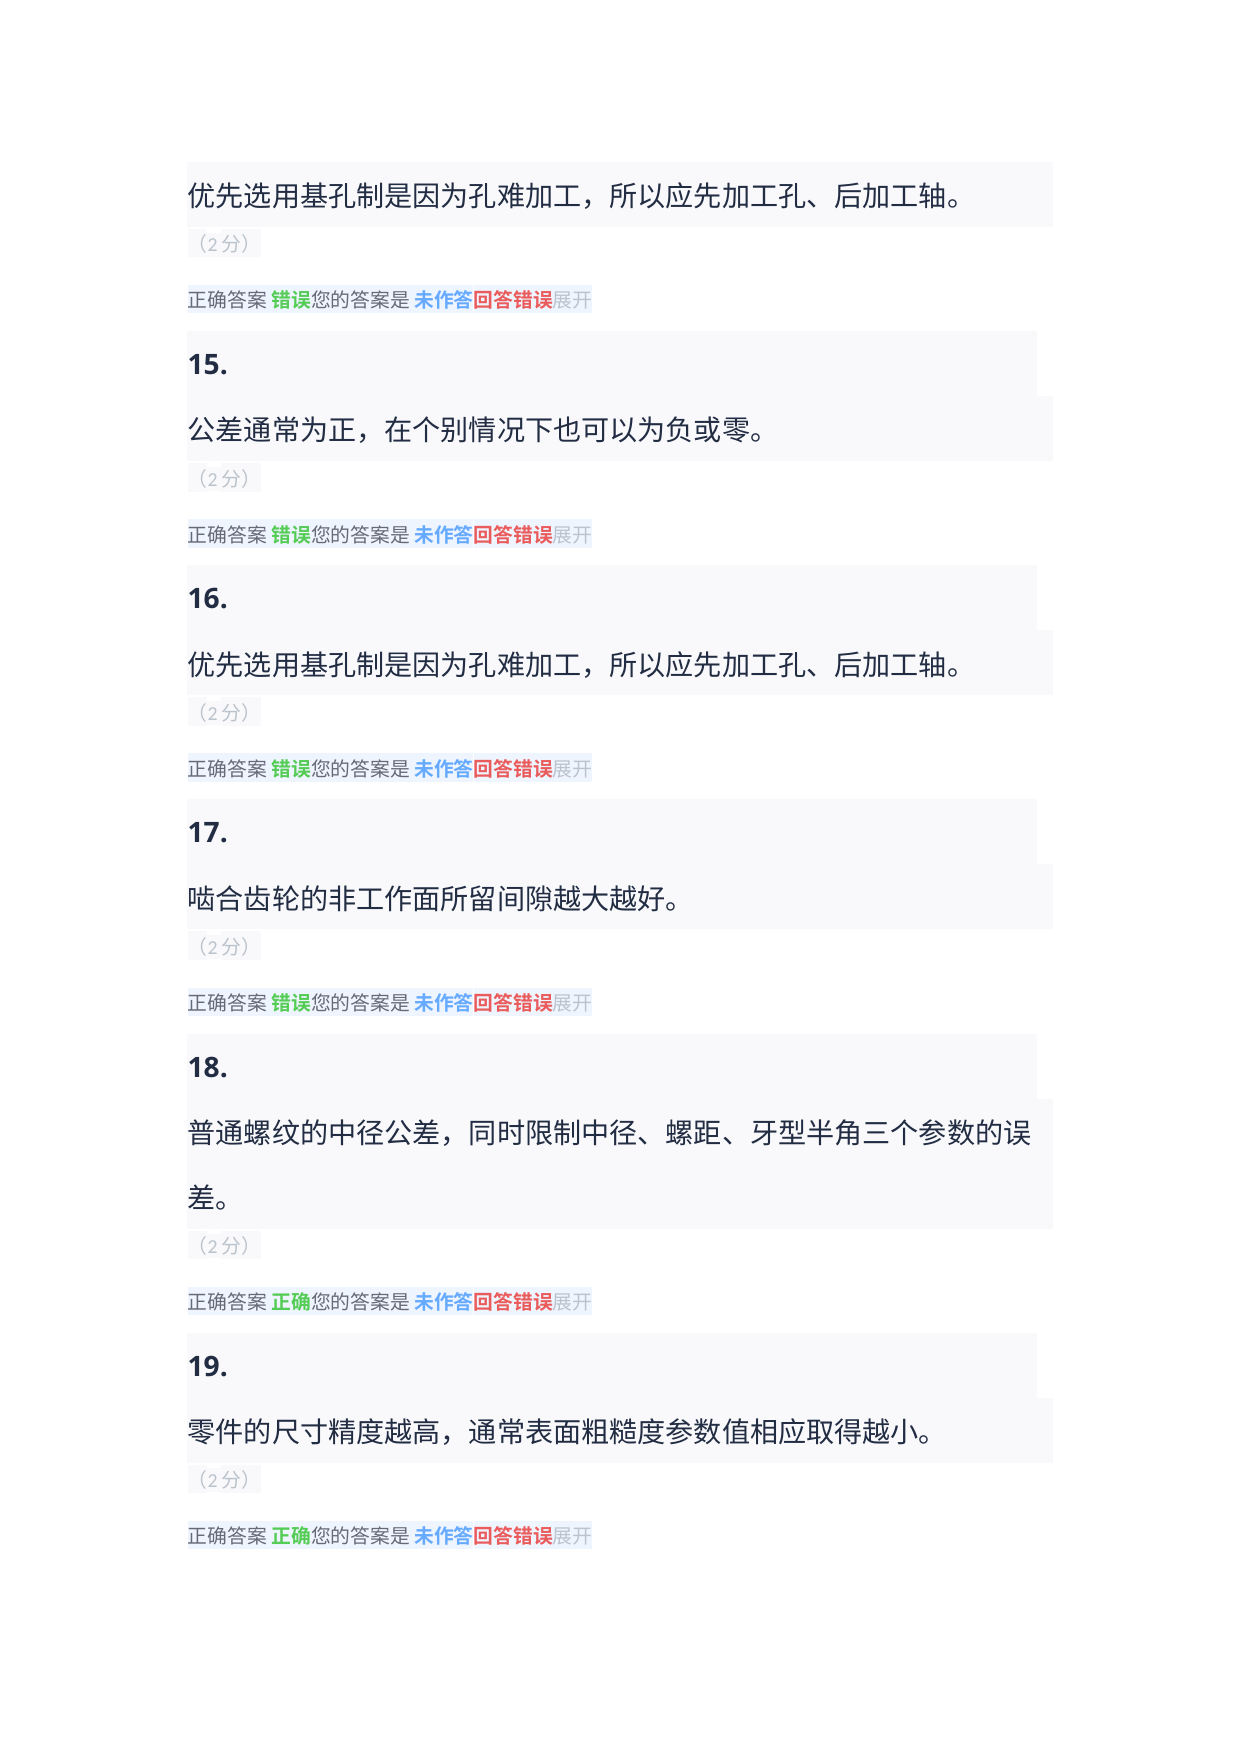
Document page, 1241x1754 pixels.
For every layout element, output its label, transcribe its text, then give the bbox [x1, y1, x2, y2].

subtitle 正确答案 错误您的答案是 未作答回答错误展开 [187, 986, 1053, 1018]
text 17. [187, 799, 1037, 864]
subtitle 正确答案 正确您的答案是 未作答回答错误展开 [187, 1285, 1053, 1317]
subtitle 正确答案 错误您的答案是 未作答回答错误展开 [187, 283, 1053, 316]
text （2分） [187, 695, 1053, 728]
text 优先选用基孔制是因为孔难加工，所以应先加工孔、后加工轴。 [187, 630, 1053, 695]
text 公差通常为正，在个别情况下也可以为负或零。 [187, 396, 1053, 461]
text 19. [187, 1333, 1037, 1398]
subtitle 正确答案 正确您的答案是 未作答回答错误展开 [187, 1519, 1053, 1551]
text 零件的尺寸精度越高，通常表面粗糙度参数值相应取得越小。 [187, 1398, 1053, 1463]
text 18. [187, 1034, 1037, 1099]
text （2分） [187, 1463, 1053, 1495]
text 普通螺纹的中径公差，同时限制中径、螺距、牙型半角三个参数的误差。 [187, 1099, 1053, 1229]
text 15. [187, 331, 1037, 396]
text （2分） [187, 929, 1053, 962]
text （2分） [187, 1229, 1053, 1261]
text 优先选用基孔制是因为孔难加工，所以应先加工孔、后加工轴。 [187, 162, 1053, 227]
text （2分） [187, 227, 1053, 259]
text （2分） [187, 461, 1053, 494]
text 啮合齿轮的非工作面所留间隙越大越好。 [187, 864, 1053, 929]
subtitle 正确答案 错误您的答案是 未作答回答错误展开 [187, 751, 1053, 784]
text 16. [187, 565, 1037, 630]
subtitle 正确答案 错误您的答案是 未作答回答错误展开 [187, 517, 1053, 550]
